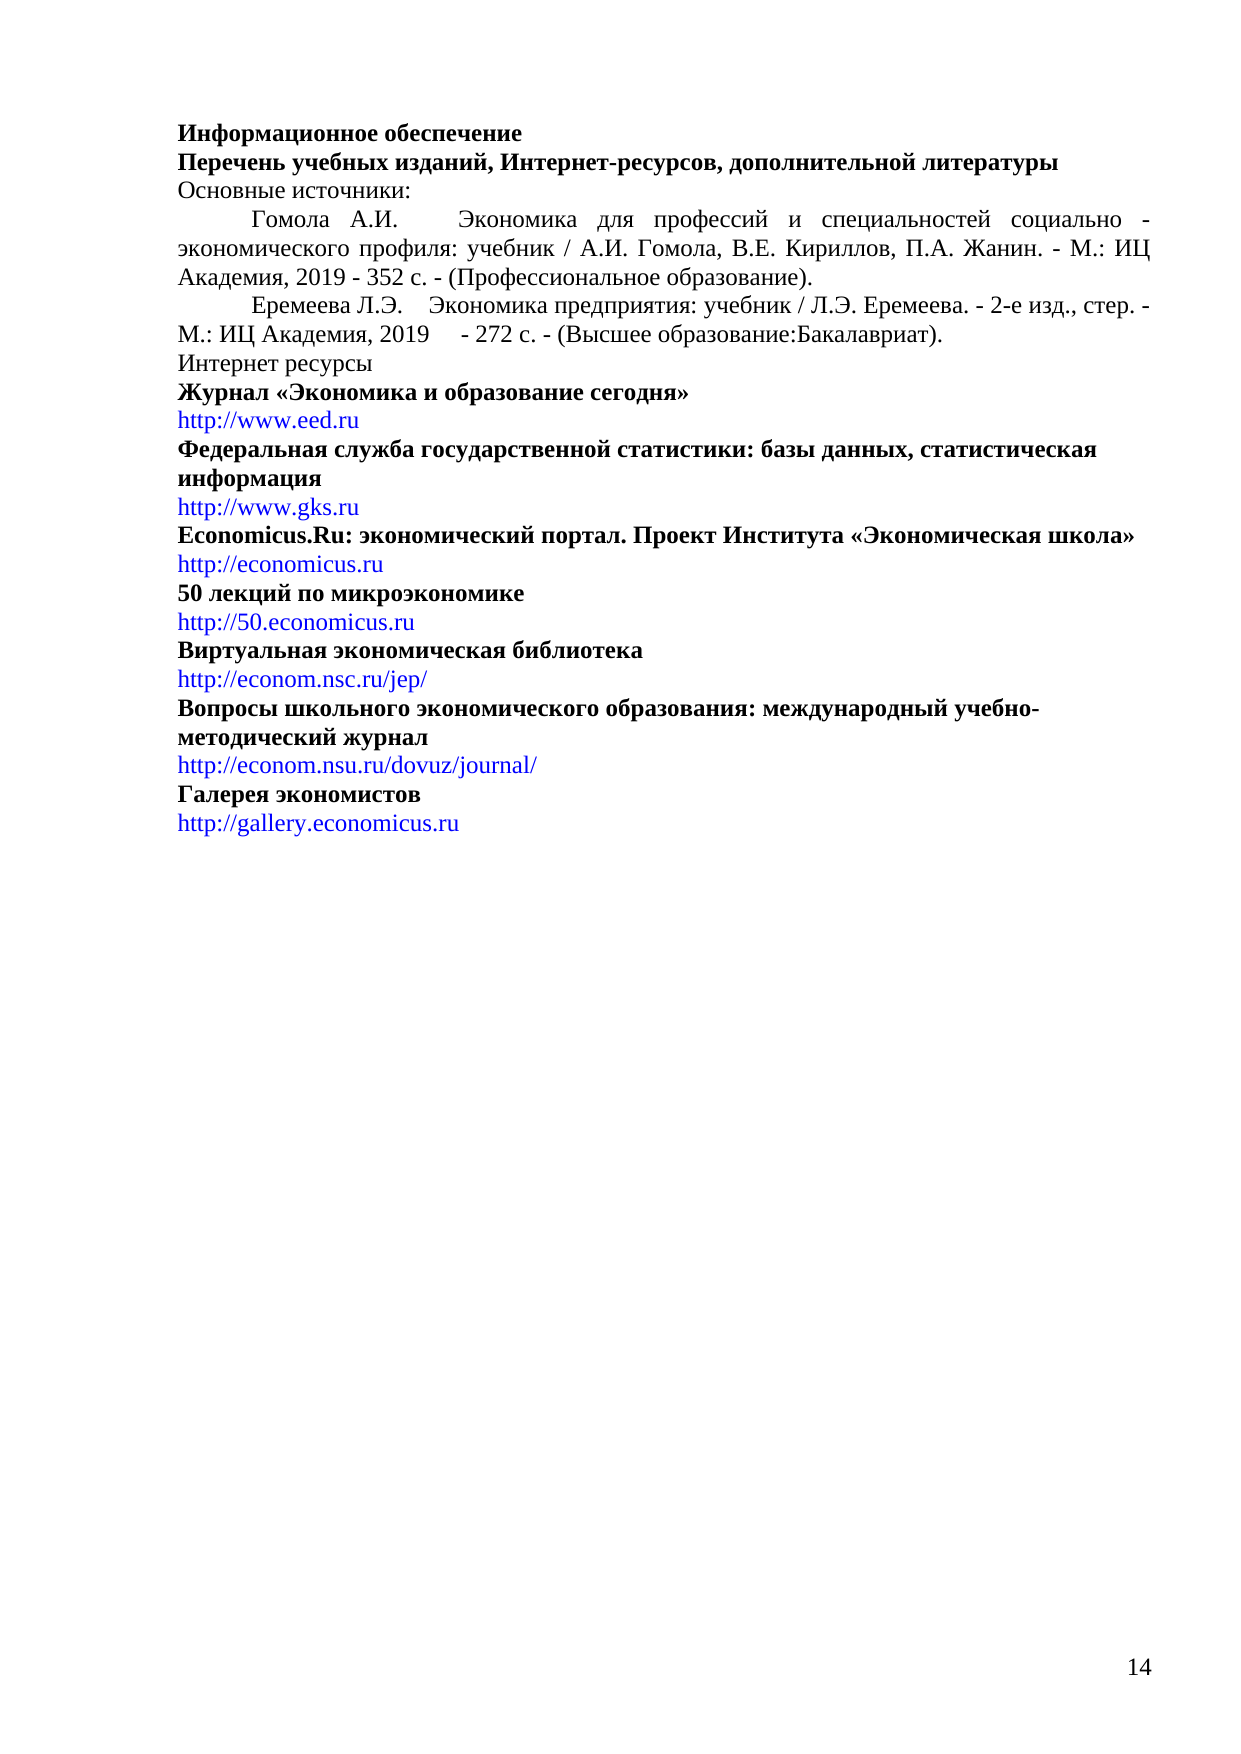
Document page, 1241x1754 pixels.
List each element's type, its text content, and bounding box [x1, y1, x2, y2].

text http://50.economicus.ru [177, 607, 1152, 636]
text Журнал «Экономика и образование сегодня» [177, 377, 1152, 406]
text Виртуальная экономическая библиотека [177, 636, 1152, 664]
text Economicus.Ru: экономический портал. Проект Института «Экономическая школа» [177, 521, 1152, 549]
text Галерея экономистов [177, 779, 1152, 808]
text Интернет ресурсы [177, 348, 1152, 377]
text http://econom.nsc.ru/jep/ [177, 664, 1152, 693]
text Еремеева Л.Э. Экономика предприятия: учебник / Л.Э. Еремеева. - 2-е изд., стер. - М.: ИЦ Академия, 2019 - 272 с. - (Высшее образование:Бакалавриат). [177, 291, 1152, 348]
text http://www.gks.ru [177, 492, 1152, 521]
text http://gallery.economicus.ru [177, 808, 1152, 837]
text http://economicus.ru [177, 549, 1152, 578]
text Вопросы школьного экономического образования: международный учебно-методический журнал [177, 693, 1152, 751]
text 50 лекций по микроэкономике [177, 578, 1152, 607]
text http://www.eed.ru [177, 406, 1152, 434]
text Федеральная служба государственной статистики: базы данных, статистическая информация [177, 434, 1152, 492]
text Основные источники: [177, 176, 1152, 204]
subtitle Информационное обеспечение [177, 118, 1152, 147]
text http://econom.nsu.ru/dovuz/journal/ [177, 751, 1152, 779]
text Гомола А.И. Экономика для профессий и специальностей социально - экономического профиля: учебник / А.И. Гомола, В.Е. Кириллов, П.А. Жанин. - М.: ИЦ Академия, 2019 - 352 с. - (Профессиональное образование). [177, 204, 1152, 291]
text Перечень учебных изданий, Интернет-ресурсов, дополнительной литературы [177, 147, 1152, 176]
